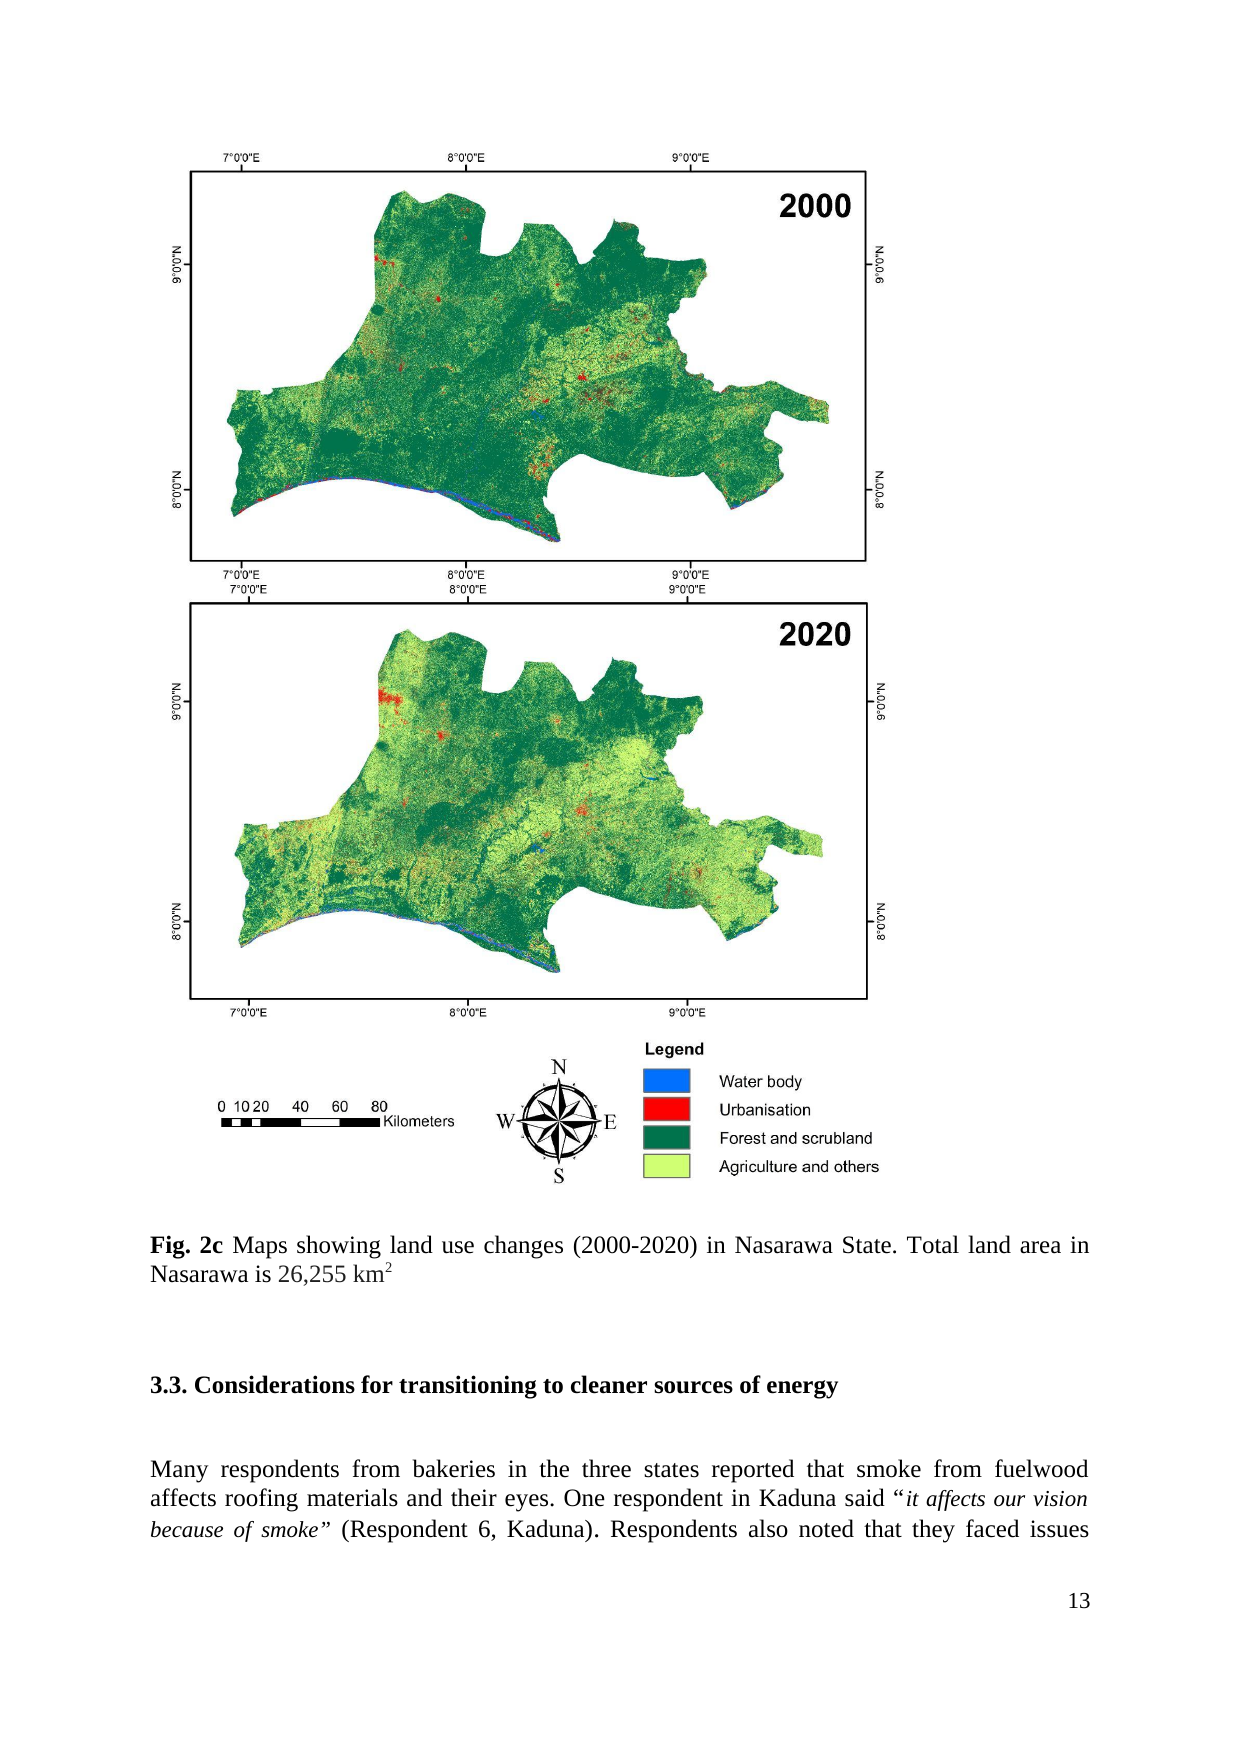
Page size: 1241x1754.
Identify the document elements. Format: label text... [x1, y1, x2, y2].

text Fig. 2c Maps showing land use changes (2000-2020) in Nasarawa State. Total land area in Nasarawa is 26,255 km2 [150, 1230, 1090, 1287]
subtitle 3.3. Considerations for transitioning to cleaner sources of energy [150, 1370, 1090, 1399]
picture [150, 150, 901, 1214]
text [150, 1454, 1090, 1543]
